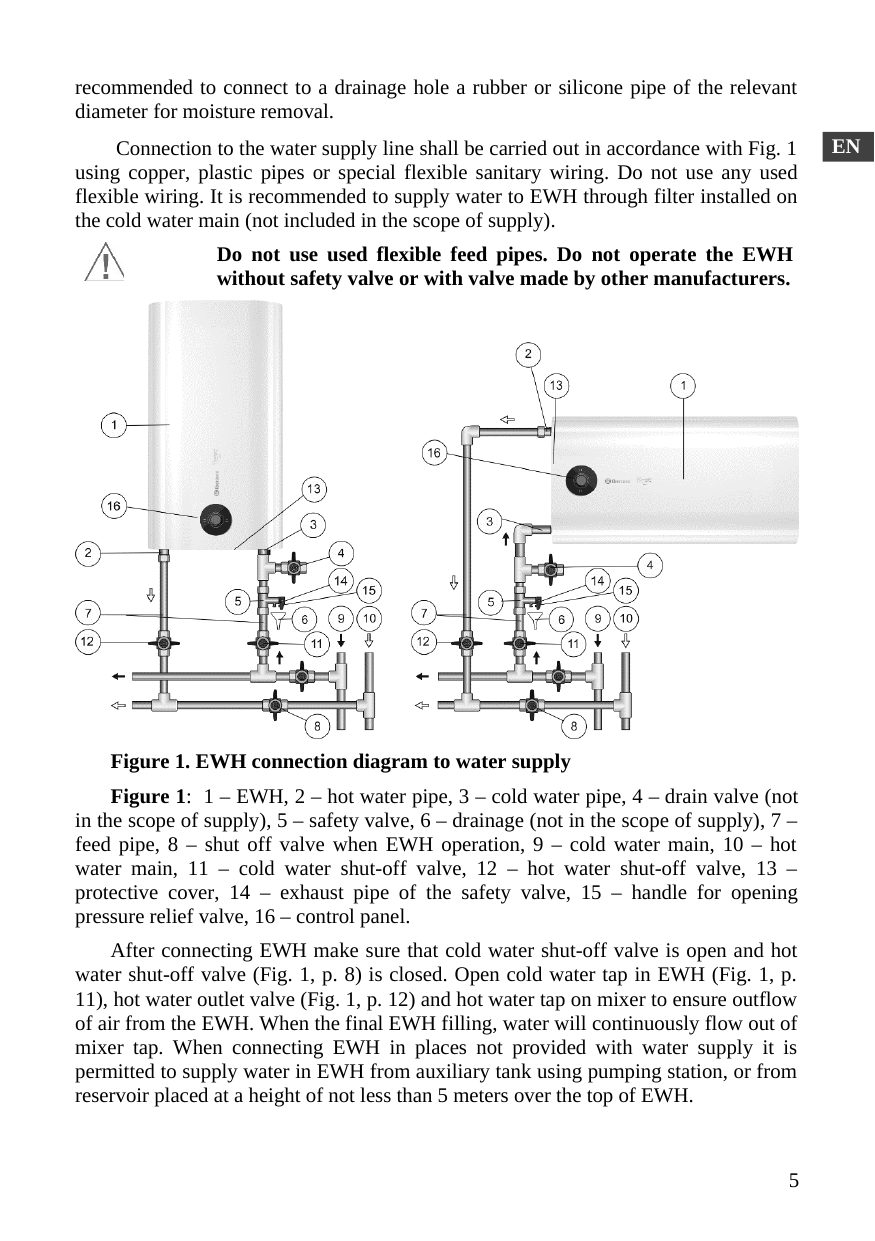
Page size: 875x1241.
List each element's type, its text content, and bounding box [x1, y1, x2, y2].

text Figure 1. EWH connection diagram to water supply [75, 749, 799, 773]
text Do not use used flexible feed pipes. Do not operate the EWH without safety valve or with valve made by other manufacturers. [75, 242, 794, 290]
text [75, 75, 799, 123]
text After connecting EWH make sure that cold water shut-off valve is open and hot water shut-off valve (Fig. 1, p. 8) is closed. Open cold water tap in EWH (Fig. 1, p. 11), hot water outlet valve (Fig. 1, p. 12) and hot water tap on mixer to ensure outflow of air from the EWH. When the final EWH filling, water will continuously flow out of mixer tap. When connecting EWH in places not provided with water supply it is permitted to supply water in EWH from auxiliary tank using pumping station, or from reservoir placed at a height of not less than 5 meters over the top of EWH. [75, 938, 799, 1107]
text Connection to the water supply line shall be carried out in accordance with Fig. 1 using copper, plastic pipes or special flexible sanitary wiring. Do not use any used flexible wiring. It is recommended to supply water to EWH through filter installed on the cold water main (not included in the scope of supply). [75, 136, 799, 232]
picture [83, 242, 124, 279]
picture [75, 300, 799, 739]
text Figure 1: 1 – EWH, 2 – hot water pipe, 3 – cold water pipe, 4 – drain valve (not in the scope of supply), 5 – safety valve, 6 – drainage (not in the scope of supply), 7 – feed pipe, 8 – shut off valve when EWH operation, 9 – cold water main, 10 – hot water main, 11 – cold water shut-off valve, 12 – hot water shut-off valve, 13 – protective cover, 14 – exhaust pipe of the safety valve, 15 – handle for opening pressure relief valve, 16 – control panel. [75, 783, 799, 928]
